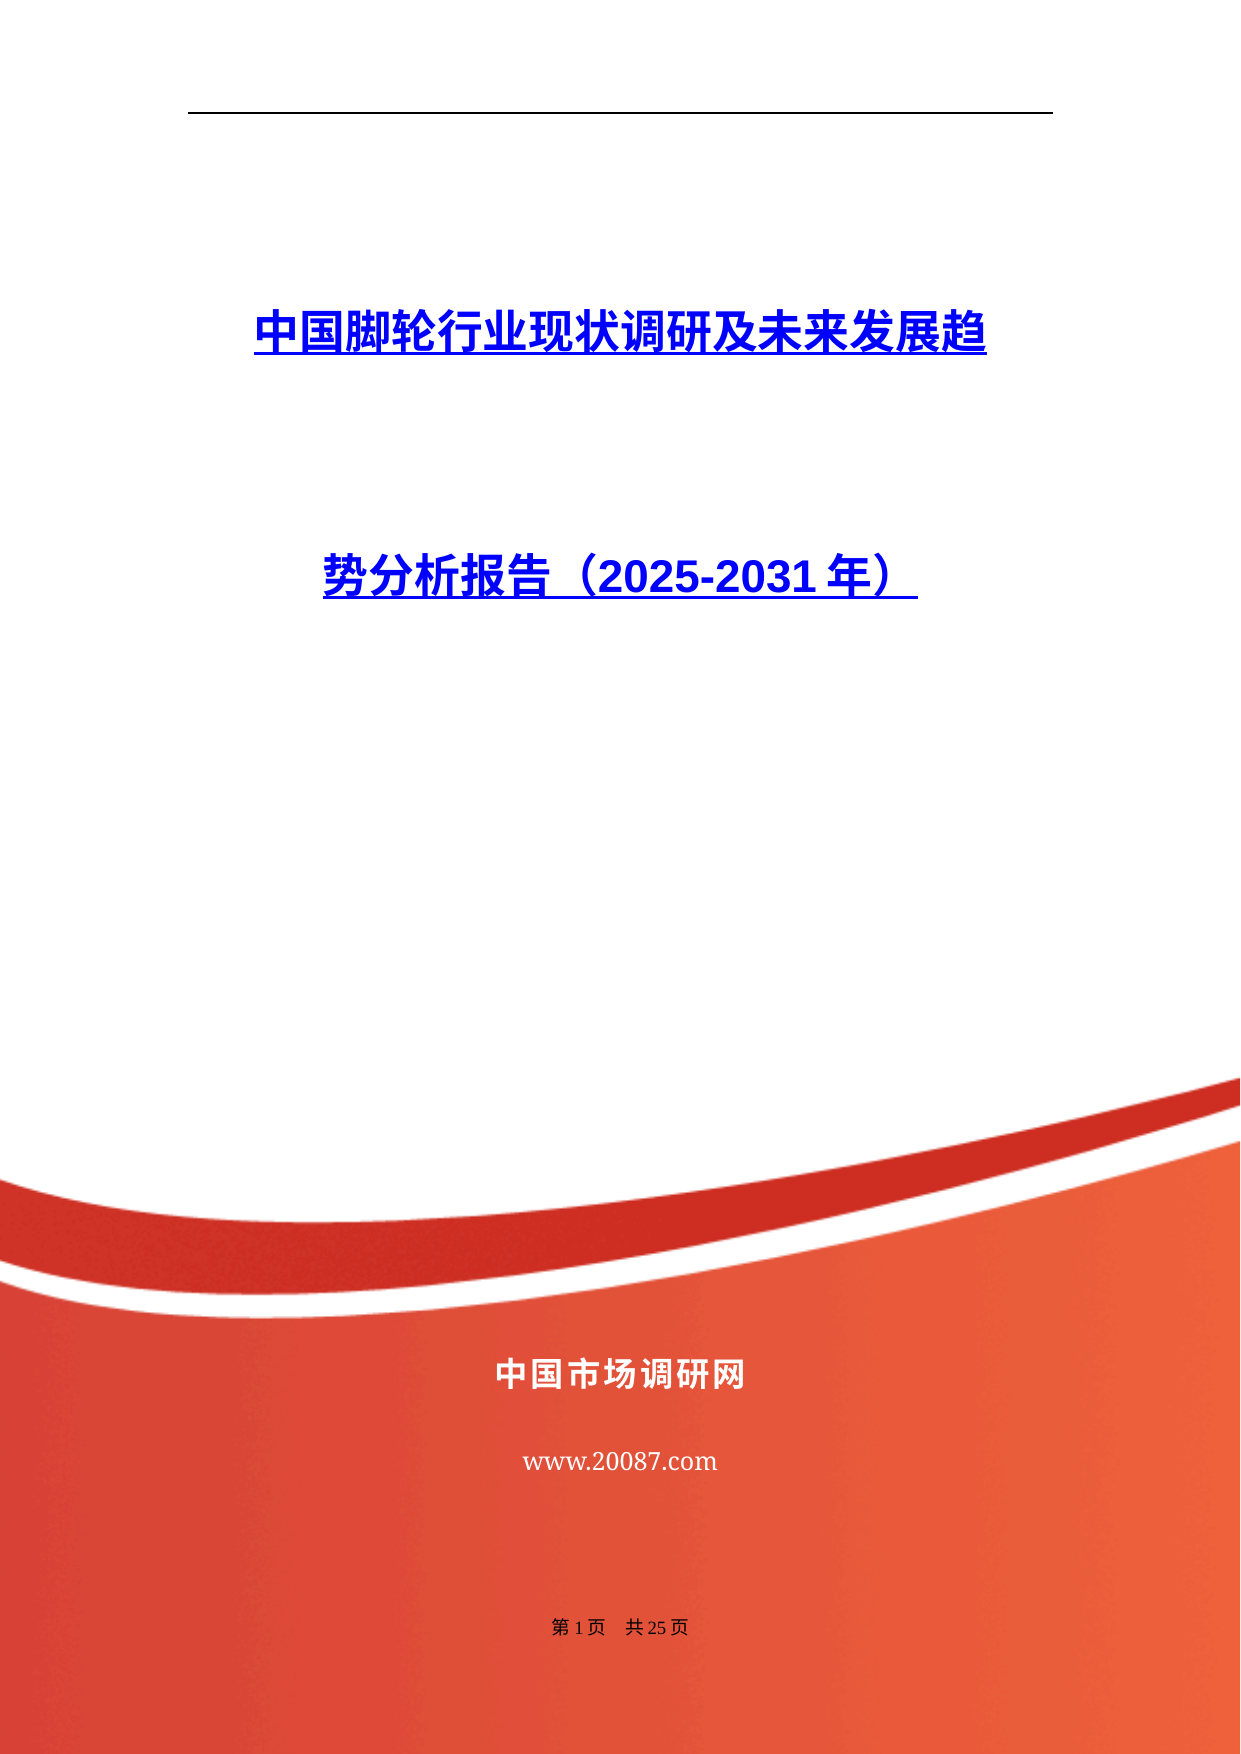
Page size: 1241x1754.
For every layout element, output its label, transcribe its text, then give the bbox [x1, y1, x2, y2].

text www.20087.com [187, 1428, 1053, 1493]
picture [0, 1006, 1241, 1754]
table_header 中国脚轮行业现状调研及未来发展趋势分析报告（2025-2031年） [188, 207, 1053, 773]
subtitle 中国市场调研网 [187, 1339, 1053, 1404]
